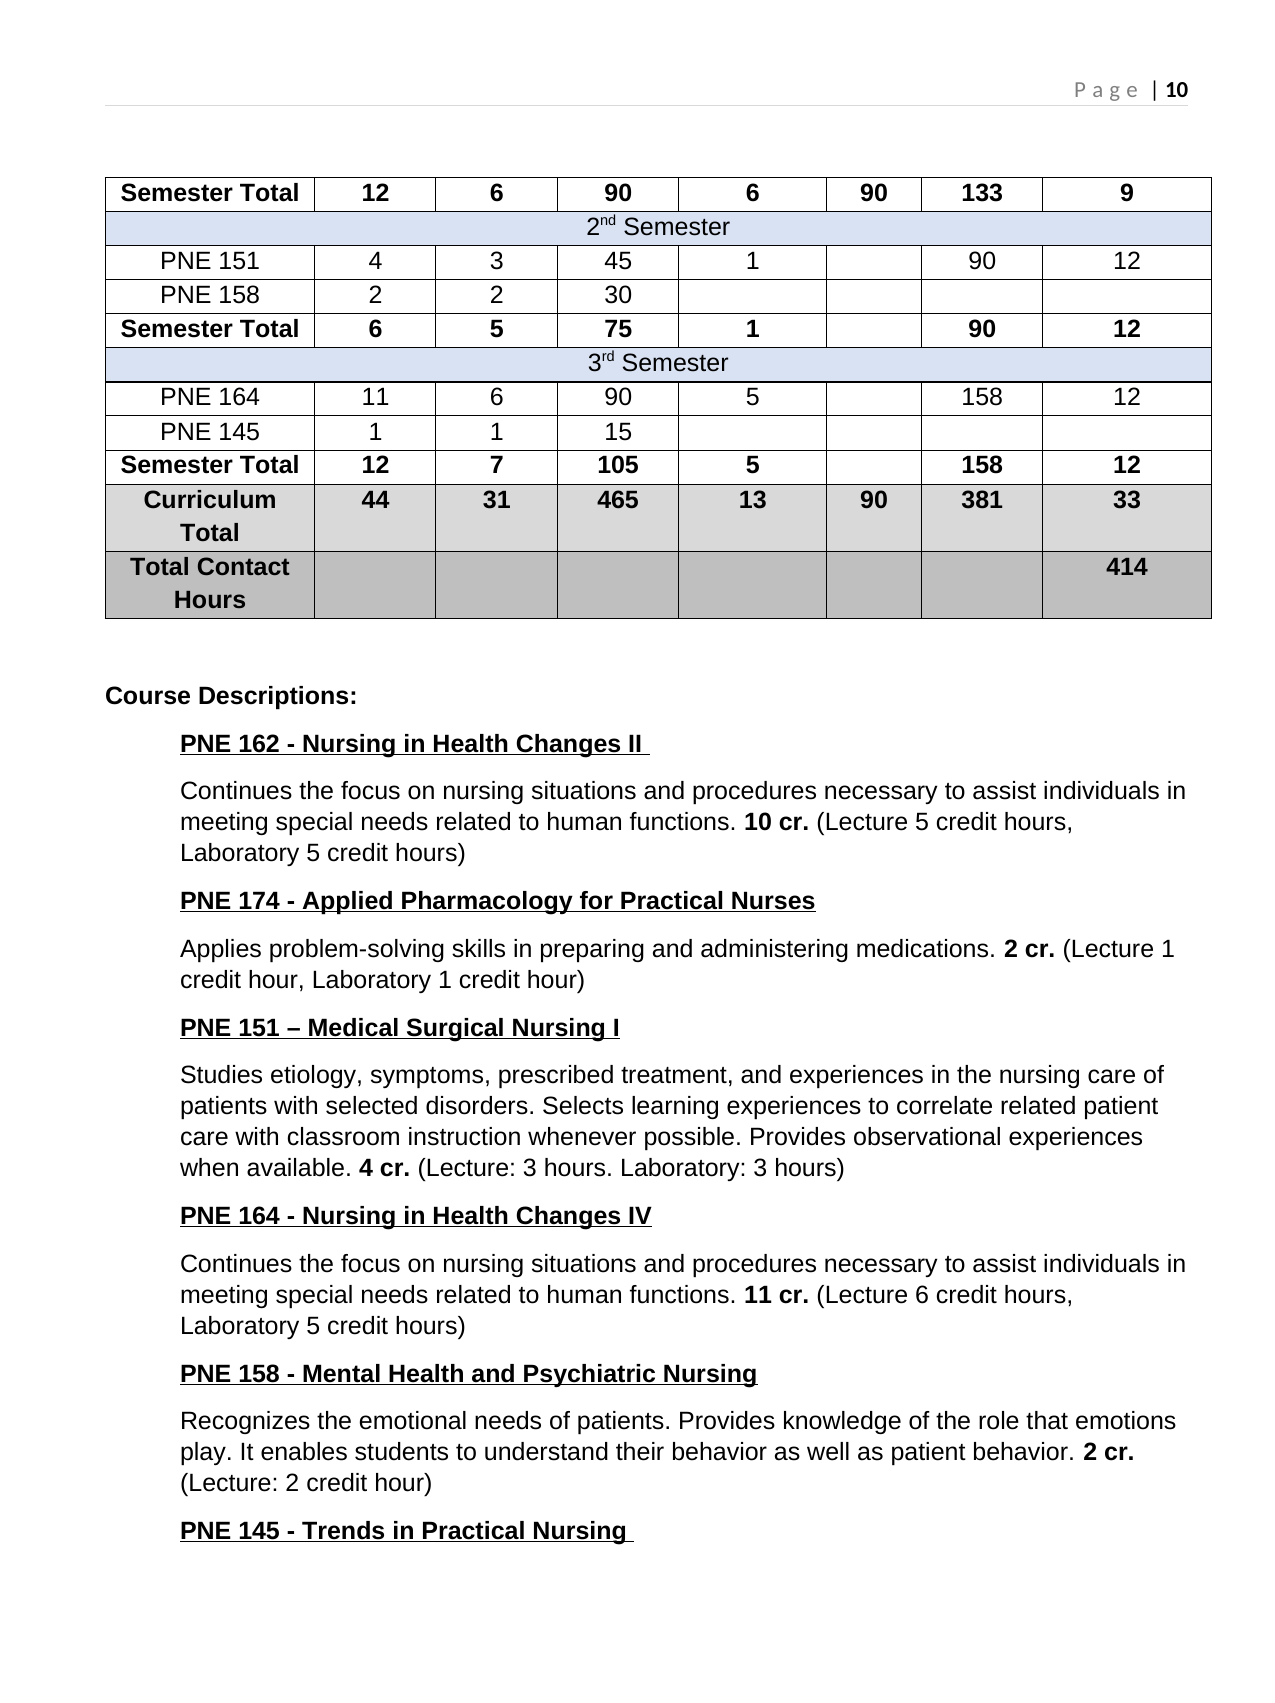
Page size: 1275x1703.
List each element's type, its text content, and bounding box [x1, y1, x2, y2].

table_cell 45 [558, 246, 678, 279]
text Course Descriptions: [105, 681, 1188, 710]
table_cell PNE 158 [106, 280, 314, 313]
table_cell 2 [315, 280, 435, 313]
table_cell PNE 145 [106, 416, 314, 449]
table_cell 465 [558, 485, 678, 551]
text PNE 151 – Medical Surgical Nursing I [180, 1013, 1188, 1041]
text Continues the focus on nursing situations and procedures necessary to assist individuals in meeting special needs related to human functions. 11 cr. (Lecture 6 credit hours, Laboratory 5 credit hours) [180, 1249, 1188, 1340]
table_cell [922, 416, 1042, 449]
text Studies etiology, symptoms, prescribed treatment, and experiences in the nursing care of patients with selected disorders. Selects learning experiences to correlate related patient care with classroom instruction whenever possible. Provides observational experiences when available. 4 cr. (Lecture: 3 hours. Laboratory: 3 hours) [180, 1060, 1188, 1182]
table_cell 6 [315, 314, 435, 347]
table_cell [1043, 280, 1211, 313]
table_cell [827, 383, 921, 415]
table_cell Total Contact Hours [106, 552, 314, 618]
table_cell [436, 552, 557, 618]
table_cell 4 [315, 246, 435, 279]
table_cell [827, 416, 921, 449]
table_cell 5 [679, 383, 826, 415]
text PNE 158 - Mental Health and Psychiatric Nursing [180, 1359, 1188, 1387]
table_cell [922, 280, 1042, 313]
table_cell 31 [436, 485, 557, 551]
table_cell 3rd Semester [106, 348, 1211, 381]
table_cell 1 [436, 416, 557, 449]
table_cell 5 [679, 451, 826, 483]
table_cell 30 [558, 280, 678, 313]
table_cell PNE 164 [106, 383, 314, 415]
table_cell 381 [922, 485, 1042, 551]
table_cell 414 [1043, 552, 1211, 618]
table_cell [679, 416, 826, 449]
table_cell 158 [922, 383, 1042, 415]
table_cell 90 [558, 383, 678, 415]
table_cell 12 [1043, 383, 1211, 415]
table_cell [827, 246, 921, 279]
table_cell 33 [1043, 485, 1211, 551]
table_cell 12 [315, 178, 435, 211]
table_cell 12 [315, 451, 435, 483]
table_cell 9 [1043, 178, 1211, 211]
table_cell 5 [436, 314, 557, 347]
table_cell 3 [436, 246, 557, 279]
table_cell 7 [436, 451, 557, 483]
table_cell 90 [922, 314, 1042, 347]
text PNE 164 - Nursing in Health Changes IV [180, 1201, 1188, 1230]
table_cell [679, 552, 826, 618]
table_cell Semester Total [106, 314, 314, 347]
table_cell 105 [558, 451, 678, 483]
text PNE 174 - Applied Pharmacology for Practical Nurses [180, 886, 1188, 915]
table_cell Curriculum Total [106, 485, 314, 551]
table_cell 44 [315, 485, 435, 551]
table_cell [558, 552, 678, 618]
table_cell [827, 552, 921, 618]
table_cell 15 [558, 416, 678, 449]
table_cell 75 [558, 314, 678, 347]
text PNE 162 - Nursing in Health Changes II [180, 729, 1188, 757]
table_cell 2 [436, 280, 557, 313]
table_cell 6 [436, 383, 557, 415]
table_cell 12 [1043, 451, 1211, 483]
table_cell 1 [679, 246, 826, 279]
table_cell 12 [1043, 314, 1211, 347]
table_cell 90 [827, 178, 921, 211]
table_cell 133 [922, 178, 1042, 211]
table_cell [827, 451, 921, 483]
table_cell 11 [315, 383, 435, 415]
table_cell [827, 314, 921, 347]
text Applies problem-solving skills in preparing and administering medications. 2 cr. (Lecture 1 credit hour, Laboratory 1 credit hour) [180, 934, 1188, 994]
table_cell [922, 552, 1042, 618]
table_cell 1 [315, 416, 435, 449]
table_cell 90 [558, 178, 678, 211]
table_cell Semester Total [106, 178, 314, 211]
table_cell [1043, 416, 1211, 449]
table_cell [679, 280, 826, 313]
table_cell 6 [679, 178, 826, 211]
table_cell [827, 280, 921, 313]
table_cell 1 [679, 314, 826, 347]
table_cell [315, 552, 435, 618]
table_cell 90 [922, 246, 1042, 279]
table_cell 158 [922, 451, 1042, 483]
table_cell 2nd Semester [106, 212, 1211, 245]
text PNE 145 - Trends in Practical Nursing [180, 1516, 1188, 1545]
table_cell 12 [1043, 246, 1211, 279]
text Recognizes the emotional needs of patients. Provides knowledge of the role that emotions play. It enables students to understand their behavior as well as patient behavior. 2 cr. (Lecture: 2 credit hour) [180, 1406, 1188, 1497]
table_cell 6 [436, 178, 557, 211]
table_cell 13 [679, 485, 826, 551]
table_cell Semester Total [106, 451, 314, 483]
table_cell 90 [827, 485, 921, 551]
table_cell PNE 151 [106, 246, 314, 279]
text Continues the focus on nursing situations and procedures necessary to assist individuals in meeting special needs related to human functions. 10 cr. (Lecture 5 credit hours, Laboratory 5 credit hours) [180, 776, 1188, 867]
